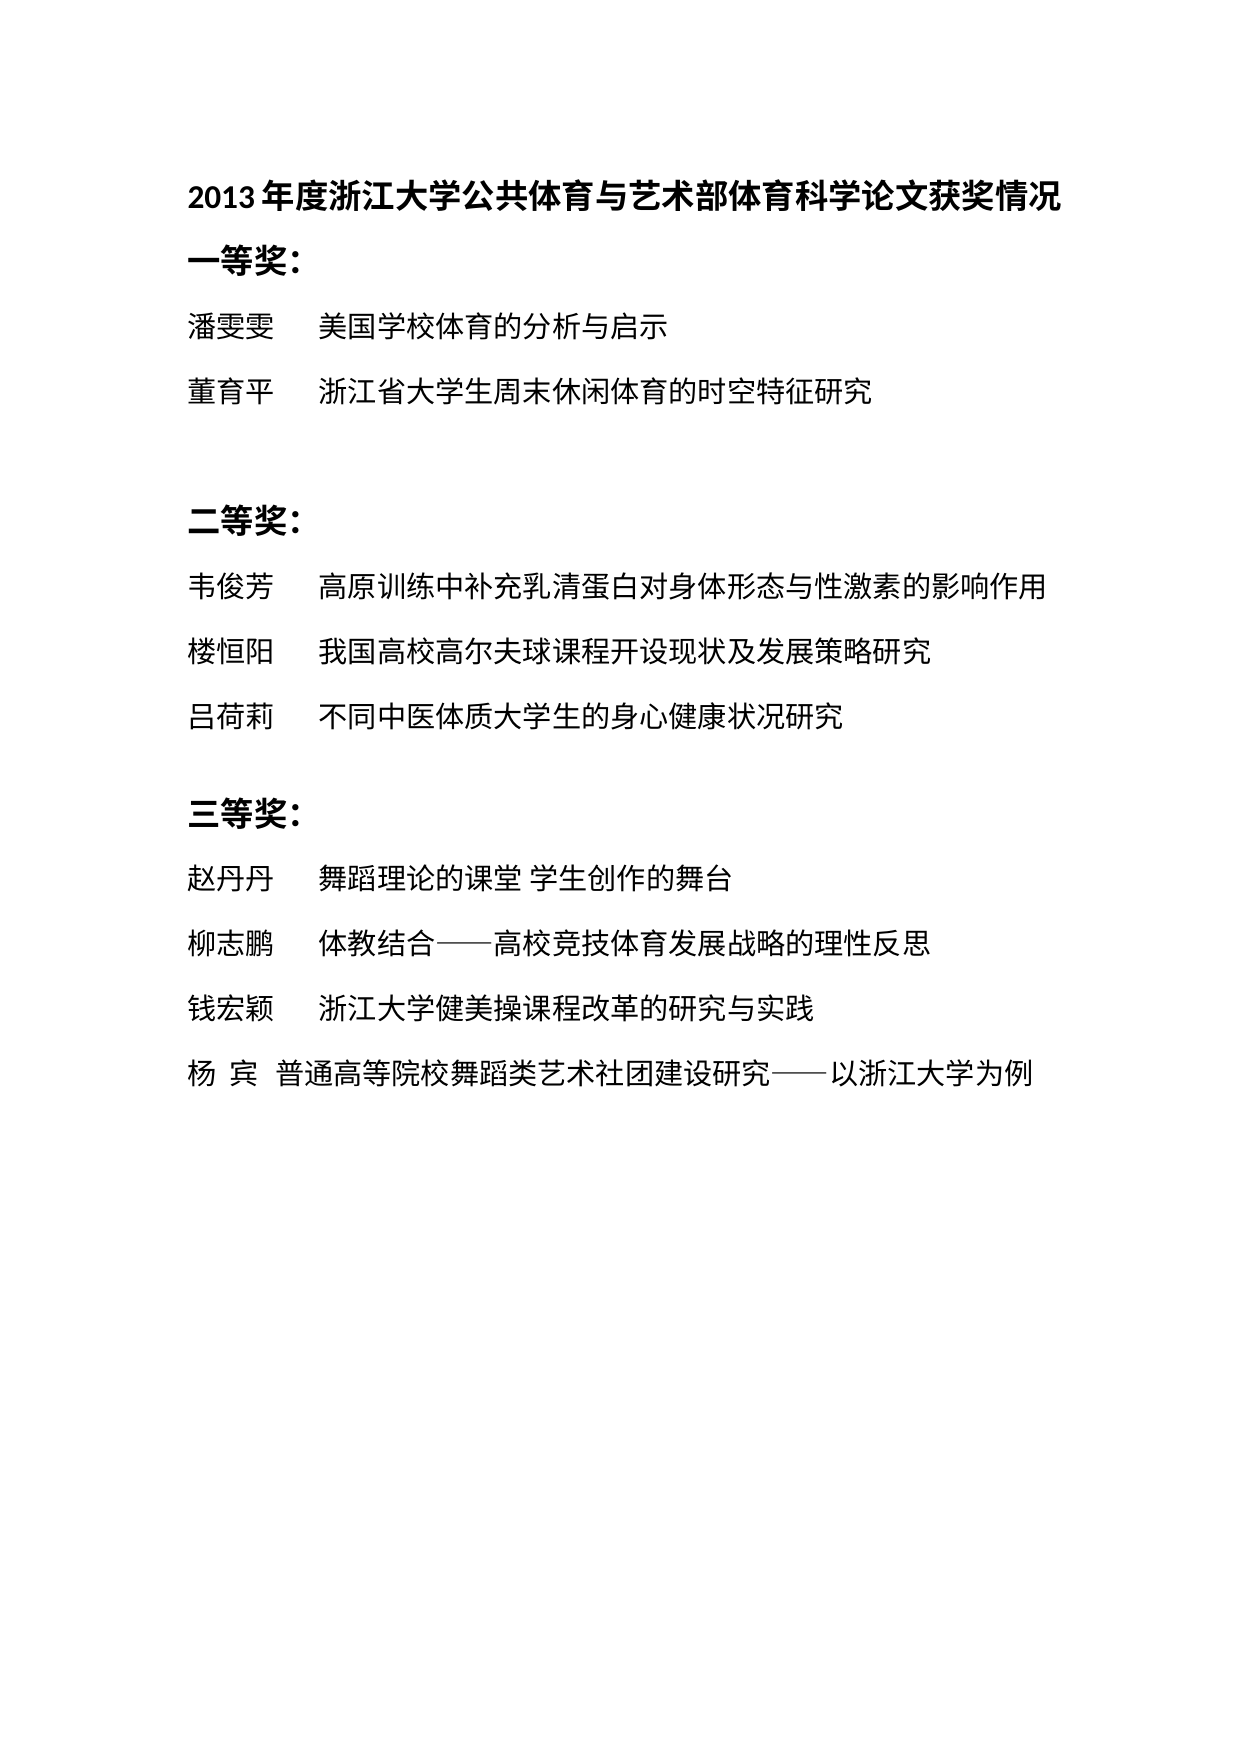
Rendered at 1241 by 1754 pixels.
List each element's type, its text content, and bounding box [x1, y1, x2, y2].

text 潘雯雯 美国学校体育的分析与启示 [187, 292, 1110, 357]
text 楼恒阳 我国高校高尔夫球课程开设现状及发展策略研究 [187, 617, 1110, 682]
text 杨 宾 普通高等院校舞蹈类艺术社团建设研究——以浙江大学为例 [187, 1039, 1110, 1104]
text 柳志鹏 体教结合——高校竞技体育发展战略的理性反思 [187, 909, 1110, 974]
text 钱宏颖 浙江大学健美操课程改革的研究与实践 [187, 974, 1110, 1039]
text 二等奖： [187, 487, 1110, 552]
text 一等奖： [187, 227, 1110, 292]
text 赵丹丹 舞蹈理论的课堂 学生创作的舞台 [187, 844, 1110, 909]
text 三等奖： [187, 779, 1110, 844]
text 吕荷莉 不同中医体质大学生的身心健康状况研究 [187, 682, 1110, 747]
text 韦俊芳 高原训练中补充乳清蛋白对身体形态与性激素的影响作用 [187, 552, 1110, 617]
text 2013年度浙江大学公共体育与艺术部体育科学论文获奖情况 [187, 162, 1110, 227]
text 董育平 浙江省大学生周末休闲体育的时空特征研究 [187, 357, 1110, 422]
